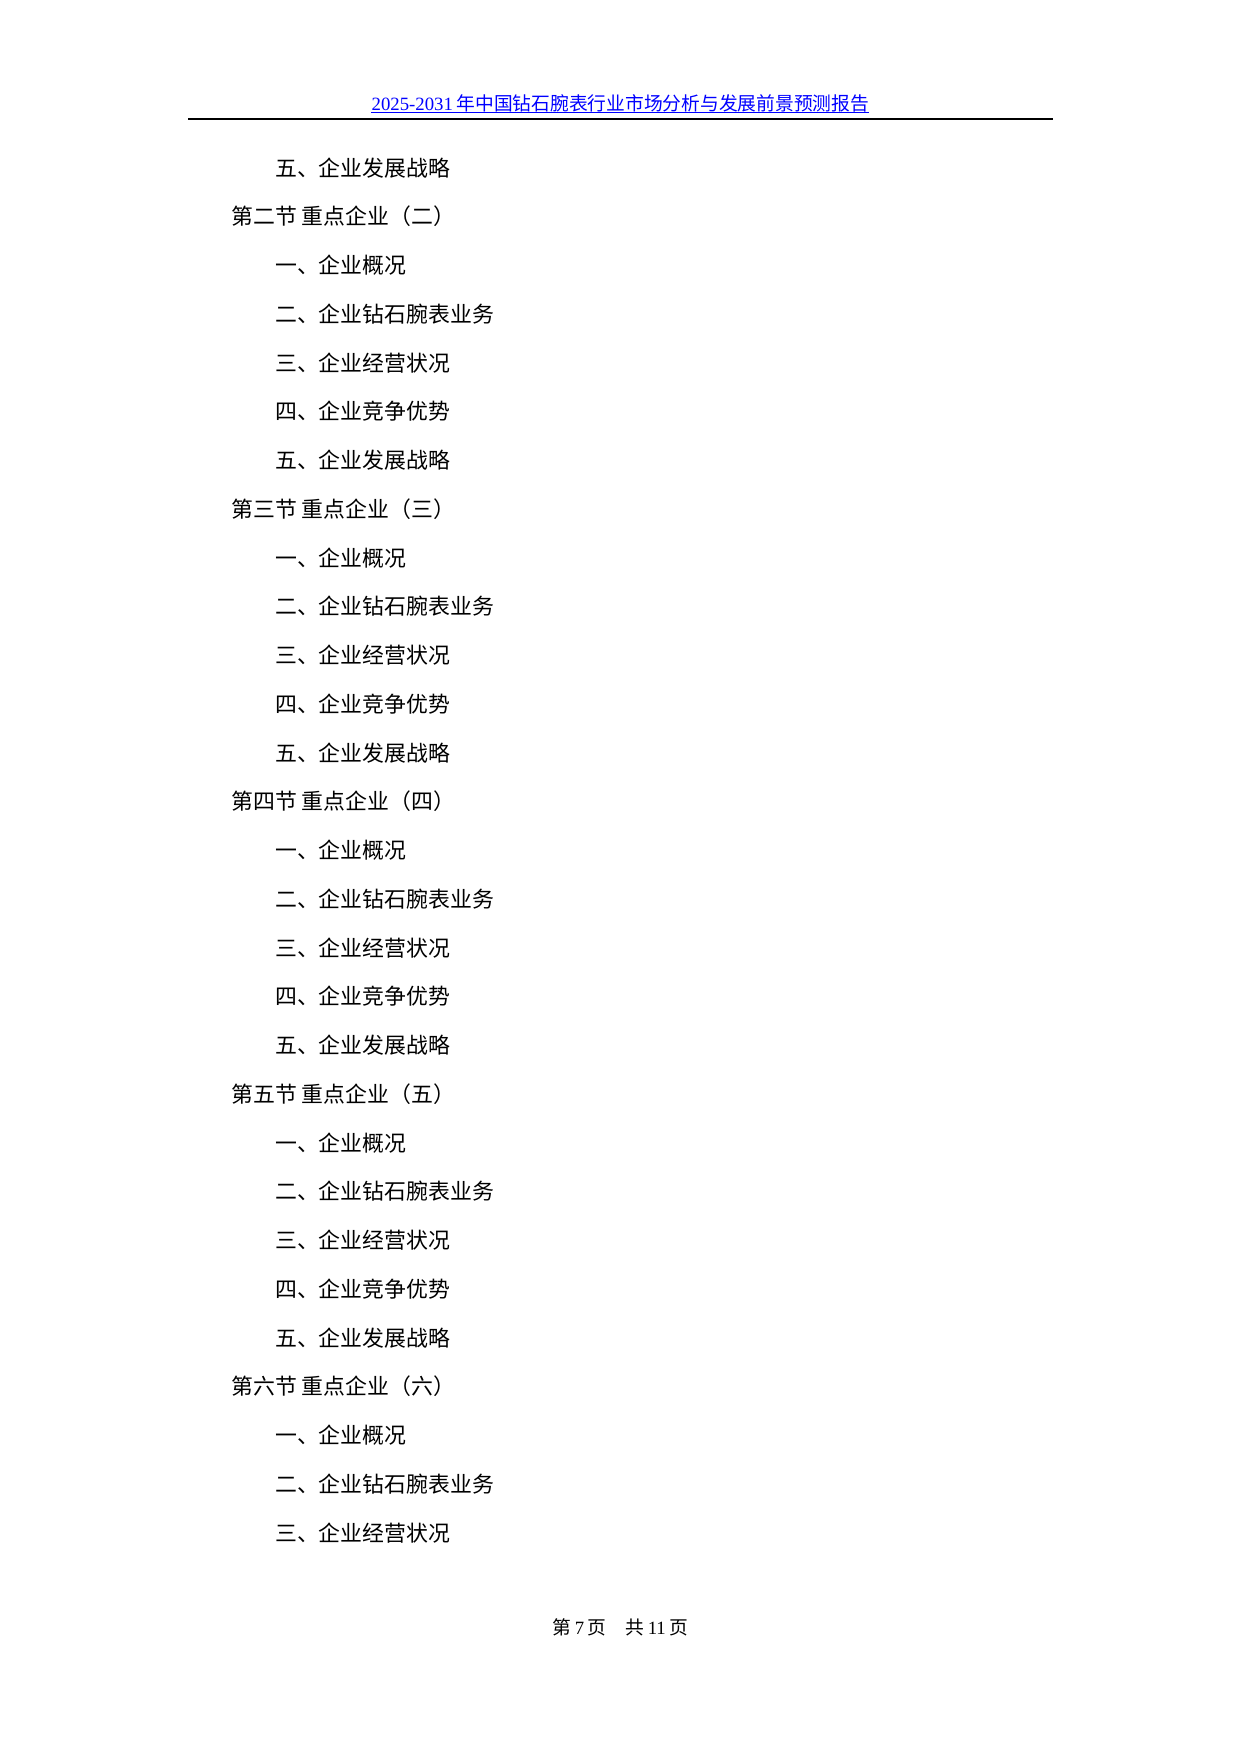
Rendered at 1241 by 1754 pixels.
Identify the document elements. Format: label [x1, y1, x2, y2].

text [187, 150, 1053, 1548]
